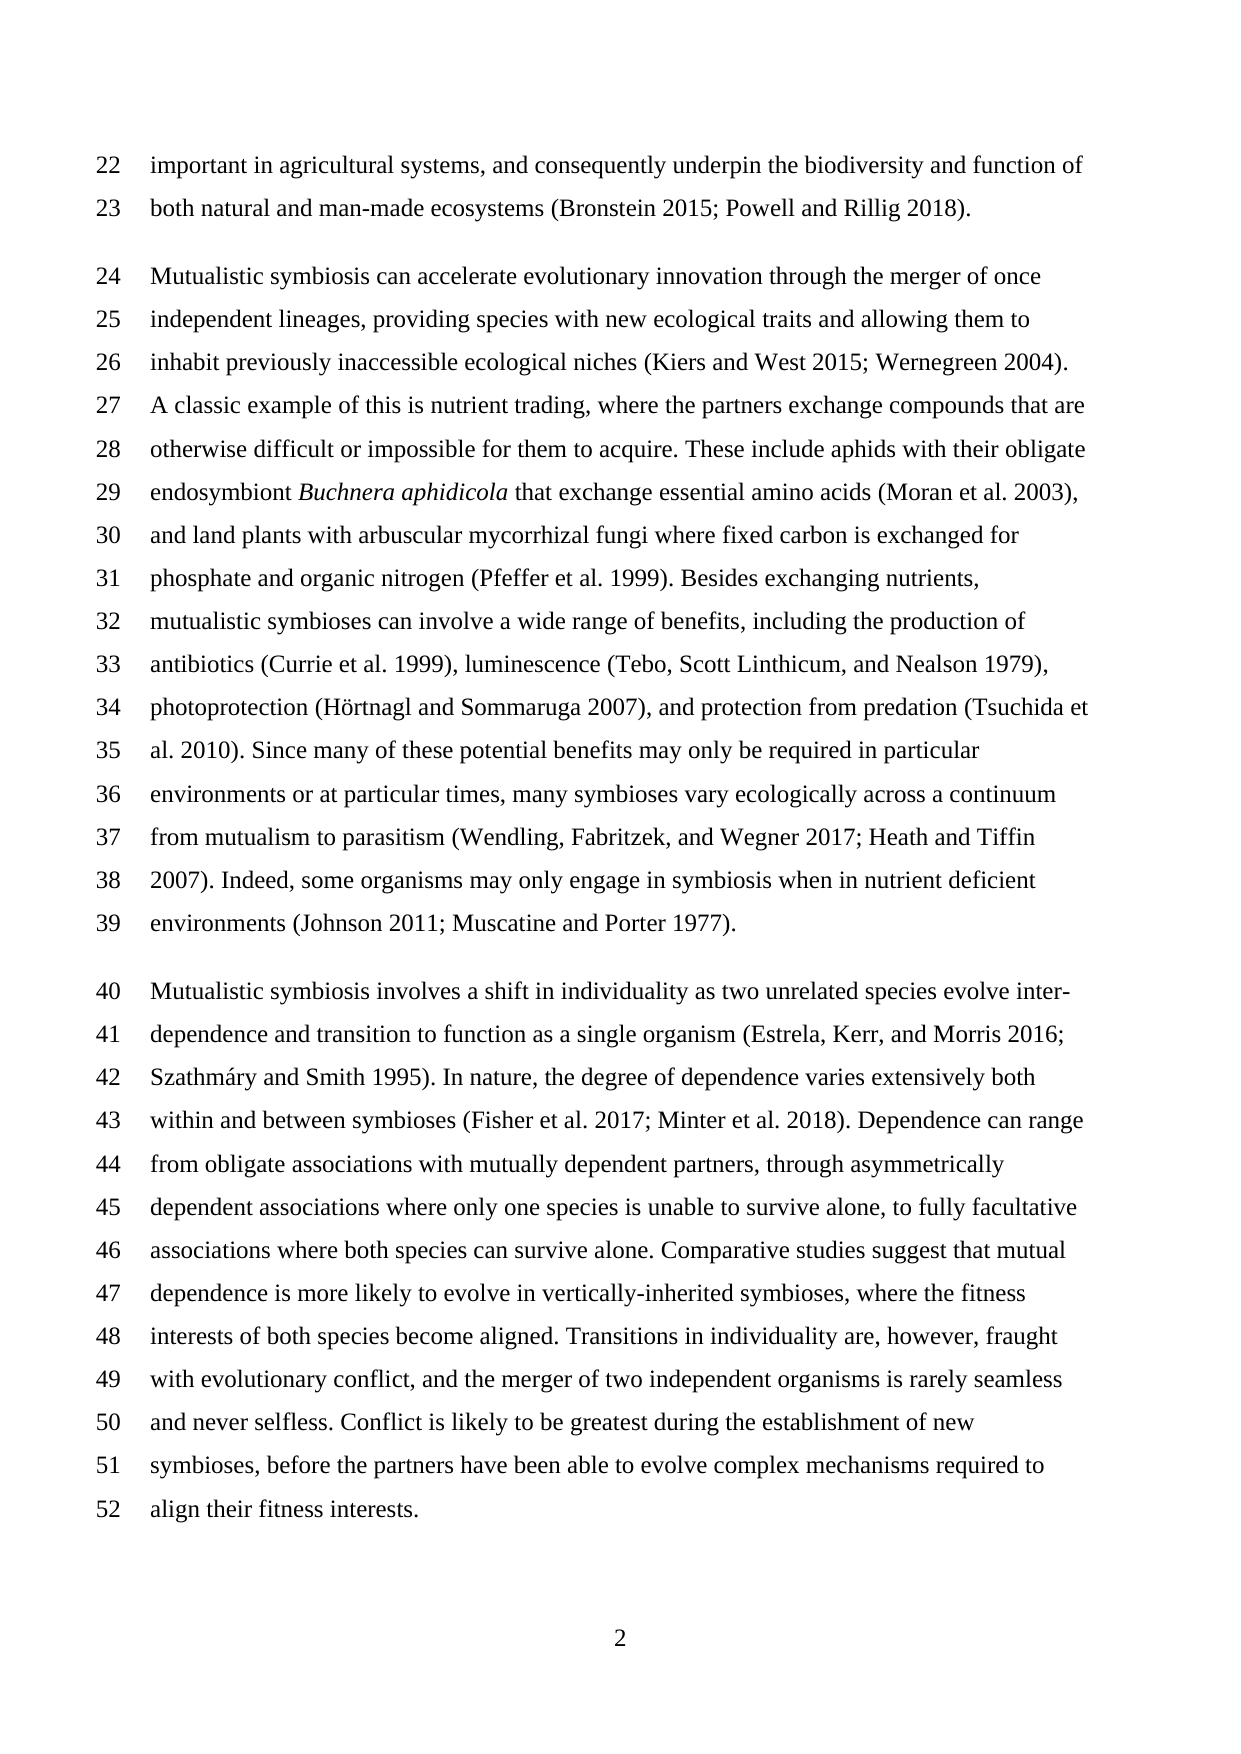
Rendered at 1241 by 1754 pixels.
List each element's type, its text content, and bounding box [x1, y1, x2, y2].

text Mutualistic symbiosis involves a shift in individuality as two unrelated species evolve inter-dependence and transition to function as a single organism (Estrela, Kerr, and Morris 2016; Szathmáry and Smith 1995). In nature, the degree of dependence varies extensively both within and between symbioses (Fisher et al. 2017; Minter et al. 2018). Dependence can range from obligate associations with mutually dependent partners, through asymmetrically dependent associations where only one species is unable to survive alone, to fully facultative associations where both species can survive alone. Comparative studies suggest that mutual dependence is more likely to evolve in vertically-inherited symbioses, where the fitness interests of both species become aligned. Transitions in individuality are, however, fraught with evolutionary conflict, and the merger of two independent organisms is rarely seamless and never selfless. Conflict is likely to be greatest during the establishment of new symbioses, before the partners have been able to evolve complex mechanisms required to align their fitness interests. [150, 976, 1090, 1522]
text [150, 150, 1090, 222]
text Mutualistic symbiosis can accelerate evolutionary innovation through the merger of once independent lineages, providing species with new ecological traits and allowing them to inhabit previously inaccessible ecological niches (Kiers and West 2015; Wernegreen 2004). A classic example of this is nutrient trading, where the partners exchange compounds that are otherwise difficult or impossible for them to acquire. These include aphids with their obligate endosymbiont Buchnera aphidicola that exchange essential amino acids (Moran et al. 2003), and land plants with arbuscular mycorrhizal fungi where fixed carbon is exchanged for phosphate and organic nitrogen (Pfeffer et al. 1999). Besides exchanging nutrients, mutualistic symbioses can involve a wide range of benefits, including the production of antibiotics (Currie et al. 1999), luminescence (Tebo, Scott Linthicum, and Nealson 1979), photoprotection (Hörtnagl and Sommaruga 2007), and protection from predation (Tsuchida et al. 2010). Since many of these potential benefits may only be required in particular environments or at particular times, many symbioses vary ecologically across a continuum from mutualism to parasitism (Wendling, Fabritzek, and Wegner 2017; Heath and Tiffin 2007). Indeed, some organisms may only engage in symbiosis when in nutrient deficient environments (Johnson 2011; Muscatine and Porter 1977). [150, 261, 1090, 937]
